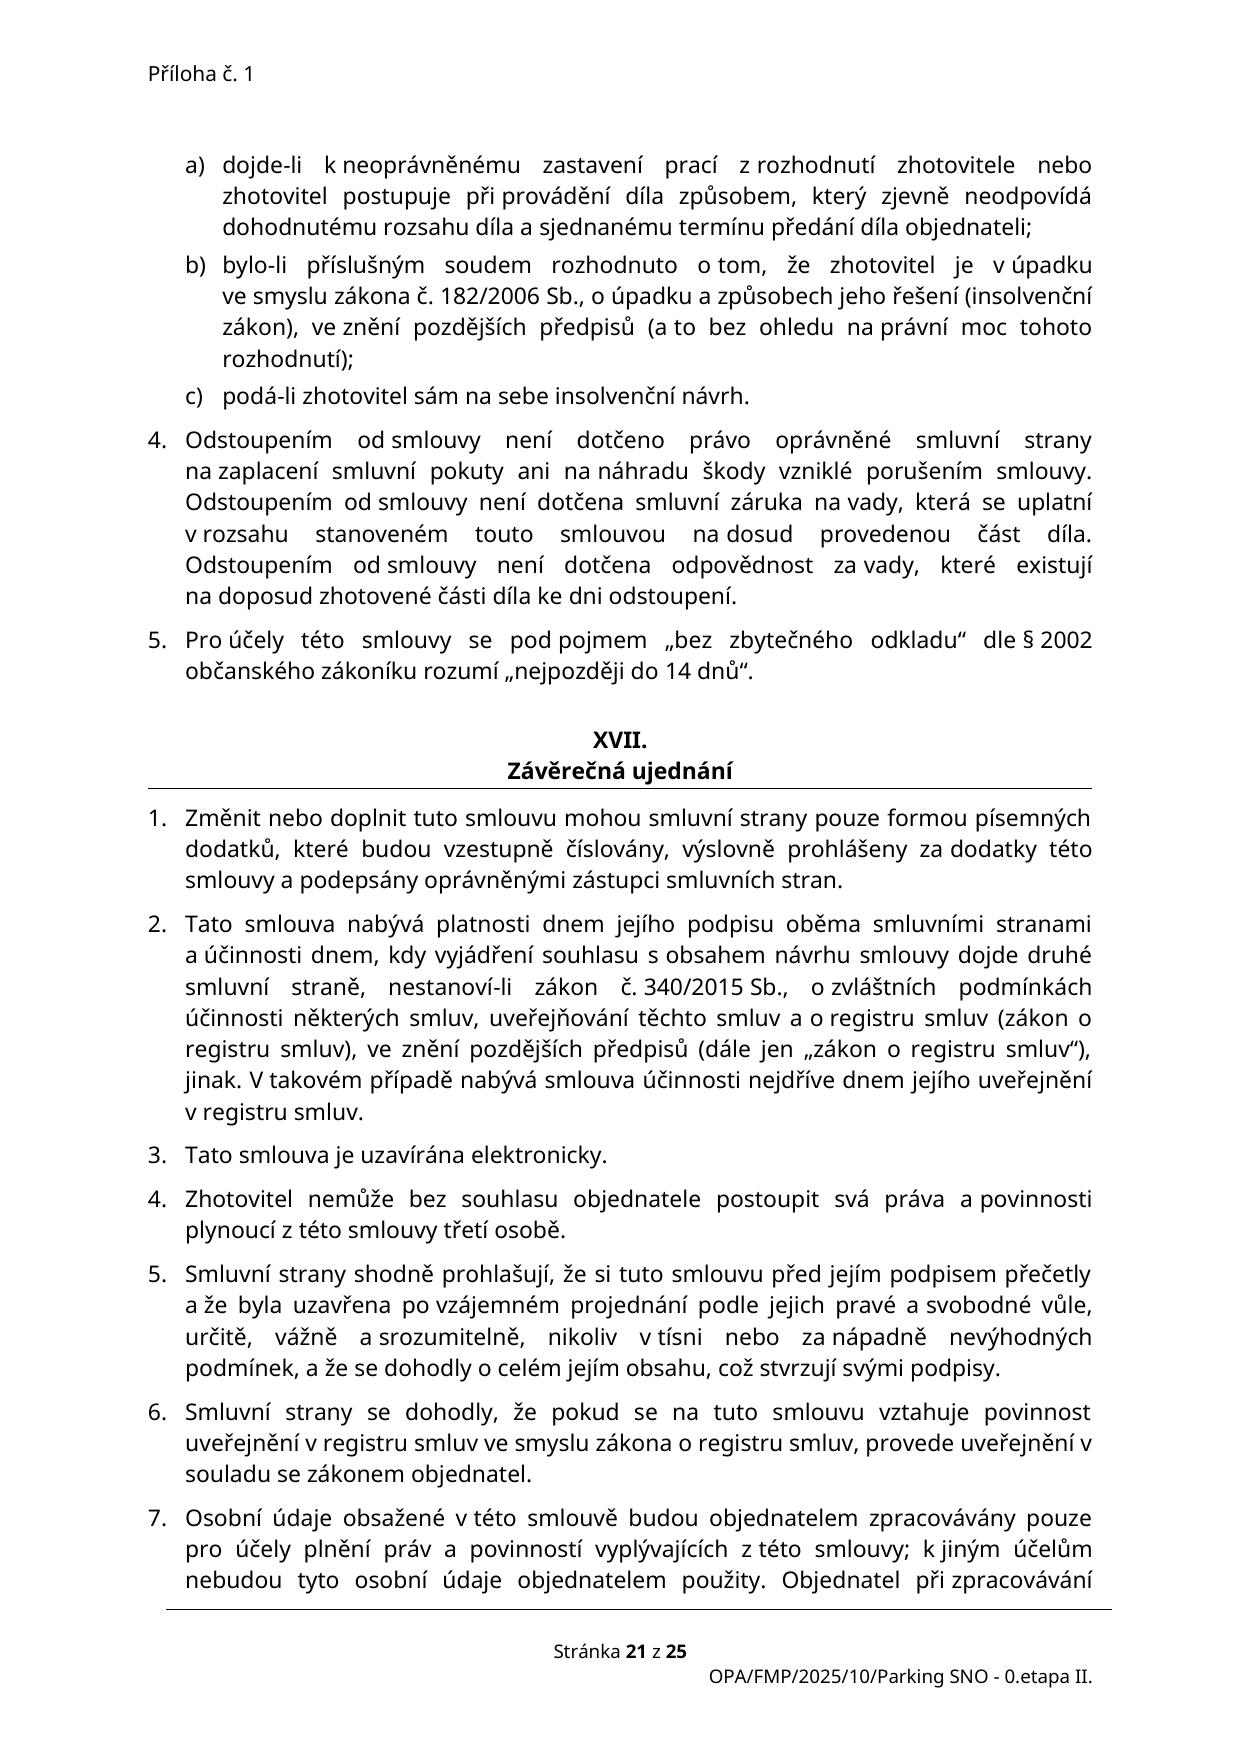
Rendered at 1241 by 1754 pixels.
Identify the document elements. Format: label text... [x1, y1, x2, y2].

list podá-li zhotovitel sám na sebe insolvenční návrh. [185, 380, 1092, 411]
list Smluvní strany shodně prohlašují, že si tuto smlouvu před jejím podpisem přečetly a že byla uzavřena po vzájemném projednání podle jejich pravé a svobodné vůle, určitě, vážně a srozumitelně, nikoliv v tísni nebo za nápadně nevýhodných podmínek, a že se dohodly o celém jejím obsahu, což stvrzují svými podpisy. [148, 1258, 1092, 1383]
list bylo-li příslušným soudem rozhodnuto o tom, že zhotovitel je v úpadku ve smyslu zákona č. 182/2006 Sb., o úpadku a způsobech jeho řešení (insolvenční zákon), ve znění pozdějších předpisů (a to bez ohledu na právní moc tohoto rozhodnutí); [185, 249, 1092, 374]
list Odstoupením od smlouvy není dotčeno právo oprávněné smluvní strany na zaplacení smluvní pokuty ani na náhradu škody vzniklé porušením smlouvy. Odstoupením od smlouvy není dotčena smluvní záruka na vady, která se uplatní v rozsahu stanoveném touto smlouvou na dosud provedenou část díla. Odstoupením od smlouvy není dotčena odpovědnost za vady, které existují na doposud zhotovené části díla ke dni odstoupení. [148, 424, 1092, 611]
list Smluvní strany se dohodly, že pokud se na tuto smlouvu vztahuje povinnost uveřejnění v registru smluv ve smyslu zákona o registru smluv, provede uveřejnění v souladu se zákonem objednatel. [148, 1396, 1092, 1489]
list Pro účely této smlouvy se pod pojmem „bez zbytečného odkladu“ dle § 2002 občanského zákoníku rozumí „nejpozději do 14 dnů“. [148, 624, 1092, 686]
list Tato smlouva nabývá platnosti dnem jejího podpisu oběma smluvními stranami a účinnosti dnem, kdy vyjádření souhlasu s obsahem návrhu smlouvy dojde druhé smluvní straně, nestanoví-li zákon č. 340/2015 Sb., o zvláštních podmínkách účinnosti některých smluv, uveřejňování těchto smluv a o registru smluv (zákon o registru smluv), ve znění pozdějších předpisů (dále jen „zákon o registru smluv“), jinak. V takovém případě nabývá smlouva účinnosti nejdříve dnem jejího uveřejnění v registru smluv. [148, 908, 1092, 1127]
list Tato smlouva je uzavírána elektronicky. [148, 1139, 1092, 1171]
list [148, 1502, 1092, 1596]
list dojde-li k neoprávněnému zastavení prací z rozhodnutí zhotovitele nebo zhotovitel postupuje při provádění díla způsobem, který zjevně neodpovídá dohodnutému rozsahu díla a sjednanému termínu předání díla objednateli; [185, 149, 1092, 242]
list Zhotovitel nemůže bez souhlasu objednatele postoupit svá práva a povinnosti plynoucí z této smlouvy třetí osobě. [148, 1183, 1092, 1246]
list Změnit nebo doplnit tuto smlouvu mohou smluvní strany pouze formou písemných dodatků, které budou vzestupně číslovány, výslovně prohlášeny za dodatky této smlouvy a podepsány oprávněnými zástupci smluvních stran. [148, 802, 1092, 896]
text XVII. Závěrečná ujednání [148, 724, 1092, 788]
